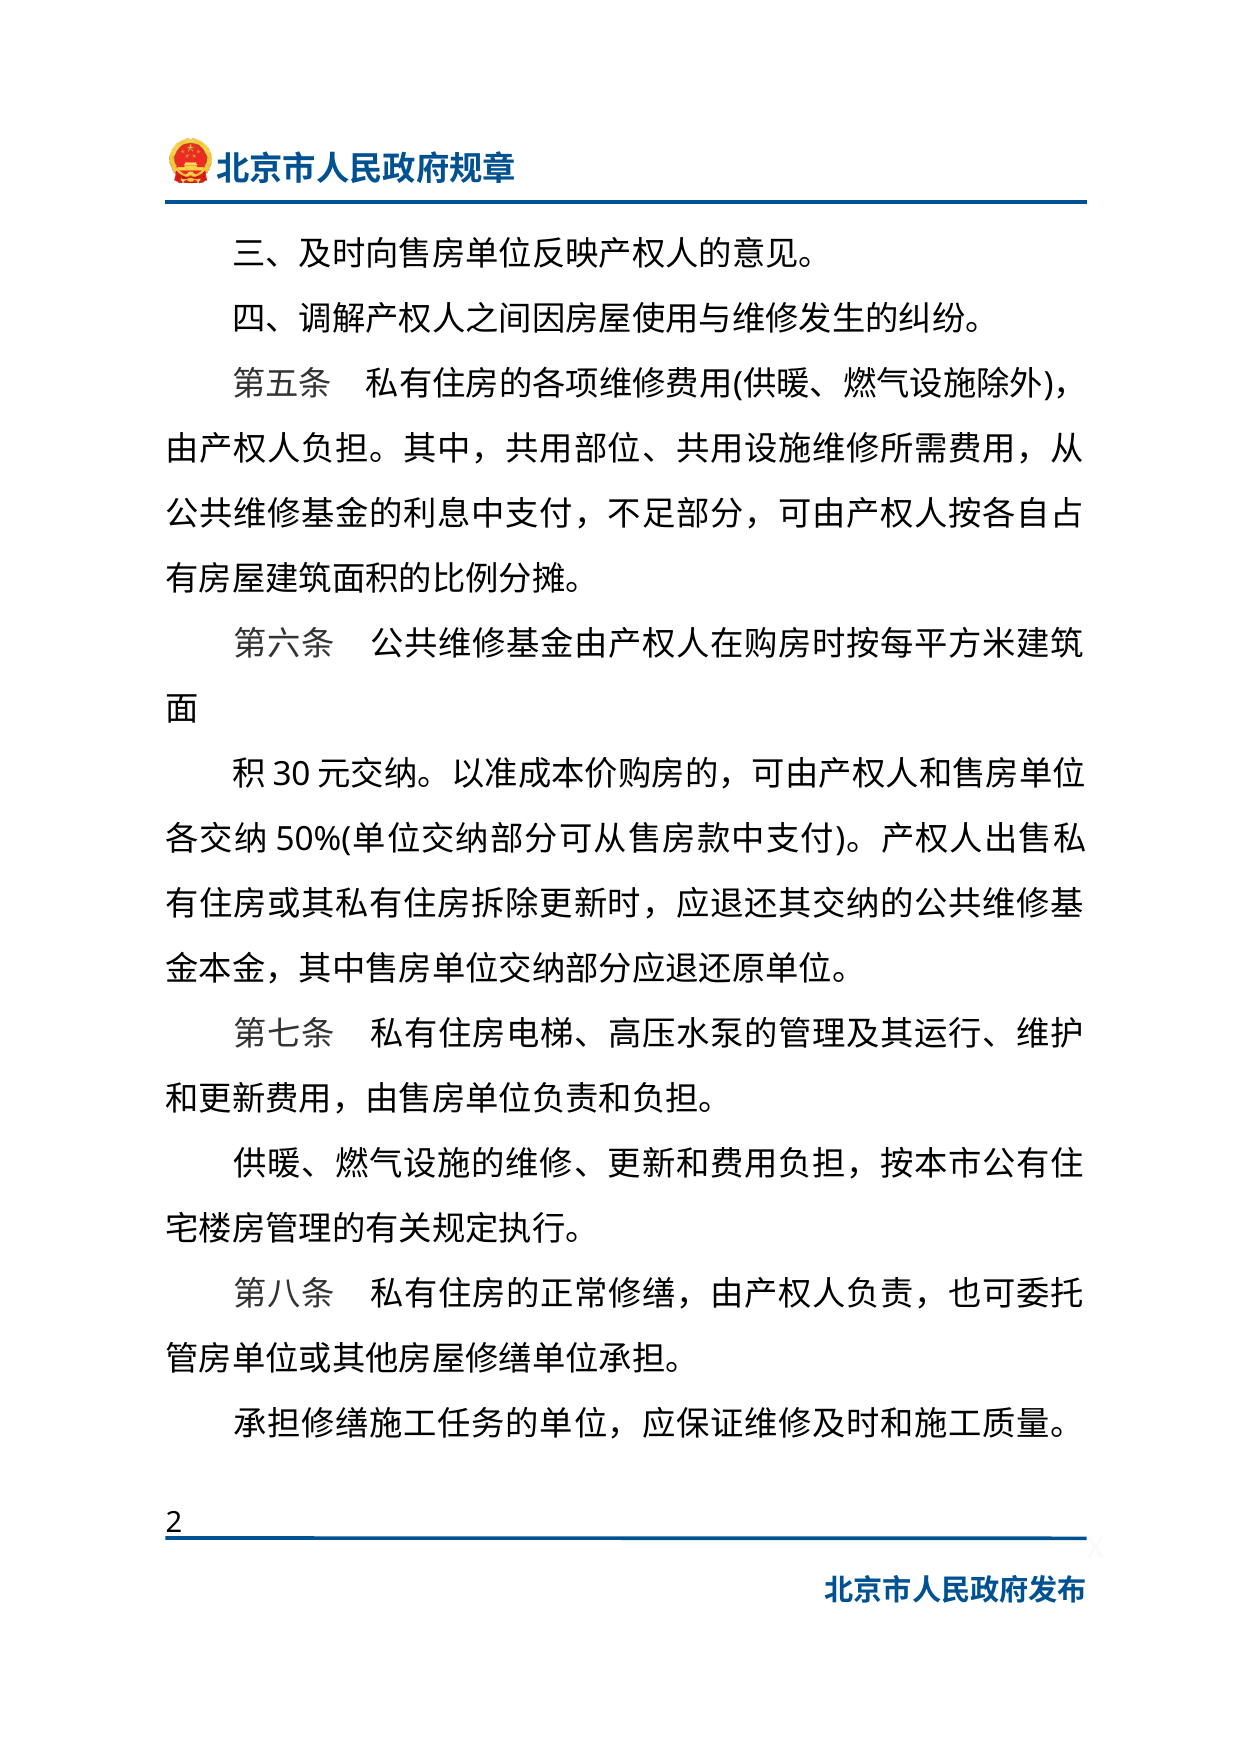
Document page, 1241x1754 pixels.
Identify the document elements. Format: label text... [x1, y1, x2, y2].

text 供暖、燃气设施的维修、更新和费用负担，按本市公有住宅楼房管理的有关规定执行。 [165, 1129, 1087, 1259]
text 四、调解产权人之间因房屋使用与维修发生的纠纷。 [165, 284, 1087, 349]
text 第七条 私有住房电梯、高压水泵的管理及其运行、维护和更新费用，由售房单位负责和负担。 [165, 999, 1087, 1129]
text 三、及时向售房单位反映产权人的意见。 [165, 219, 1087, 284]
text 第五条 私有住房的各项维修费用(供暖、燃气设施除外)，由产权人负担。其中，共用部位、共用设施维修所需费用，从公共维修基金的利息中支付，不足部分，可由产权人按各自占有房屋建筑面积的比例分摊。 [165, 349, 1087, 609]
text 积30元交纳。以准成本价购房的，可由产权人和售房单位各交纳50%(单位交纳部分可从售房款中支付)。产权人出售私有住房或其私有住房拆除更新时，应退还其交纳的公共维修基金本金，其中售房单位交纳部分应退还原单位。 [165, 739, 1087, 999]
text 第八条 私有住房的正常修缮，由产权人负责，也可委托管房单位或其他房屋修缮单位承担。 [165, 1259, 1087, 1389]
picture [165, 136, 216, 187]
text 第六条 公共维修基金由产权人在购房时按每平方米建筑面 [165, 609, 1087, 739]
text 承担修缮施工任务的单位，应保证维修及时和施工质量。修缮费用按《北京市房屋修缮工程预算定额》执行。或由双方协商议定。 [165, 1389, 1087, 1454]
